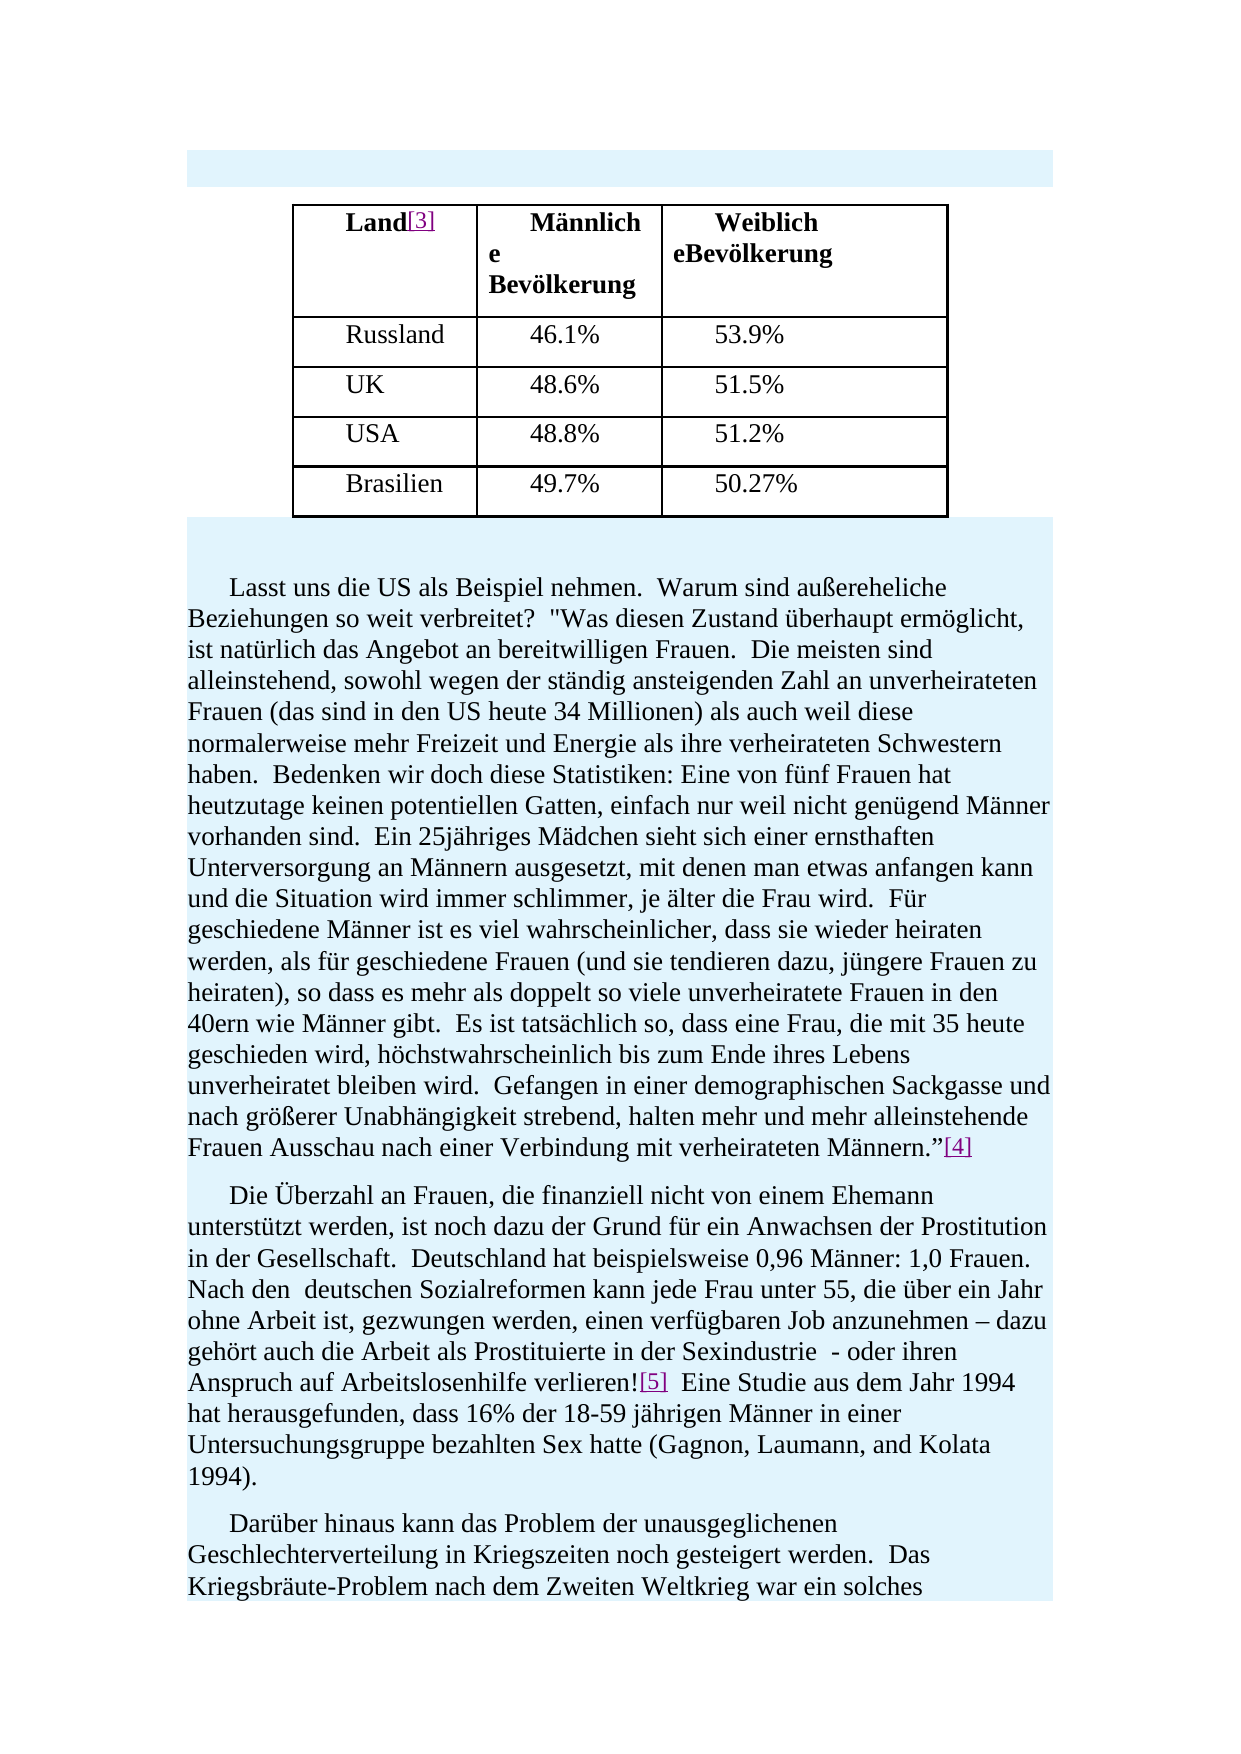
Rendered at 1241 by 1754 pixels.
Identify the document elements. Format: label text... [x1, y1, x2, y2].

table_cell USA [294, 418, 476, 465]
table_cell Russland [294, 318, 476, 366]
table_cell 49.7% [478, 468, 661, 515]
text Lasst uns die US als Beispiel nehmen. Warum sind außereheliche Beziehungen so weit verbreitet? "Was diesen Zustand überhaupt ermöglicht, ist natürlich das Angebot an bereitwilligen Frauen. Die meisten sind alleinstehend, sowohl wegen der ständig ansteigenden Zahl an unverheirateten Frauen (das sind in den US heute 34 Millionen) als auch weil diese normalerweise mehr Freizeit und Energie als ihre verheirateten Schwestern haben. Bedenken wir doch diese Statistiken: Eine von fünf Frauen hat heutzutage keinen potentiellen Gatten, einfach nur weil nicht genügend Männer vorhanden sind. Ein 25jähriges Mädchen sieht sich einer ernsthaften Unterversorgung an Männern ausgesetzt, mit denen man etwas anfangen kann und die Situation wird immer schlimmer, je älter die Frau wird. Für geschiedene Männer ist es viel wahrscheinlicher, dass sie wieder heiraten werden, als für geschiedene Frauen (und sie tendieren dazu, jüngere Frauen zu heiraten), so dass es mehr als doppelt so viele unverheiratete Frauen in den 40ern wie Männer gibt. Es ist tatsächlich so, dass eine Frau, die mit 35 heute geschieden wird, höchstwahrscheinlich bis zum Ende ihres Lebens unverheiratet bleiben wird. Gefangen in einer demographischen Sackgasse und nach größerer Unabhängigkeit strebend, halten mehr und mehr alleinstehende Frauen Ausschau nach einer Verbindung mit verheirateten Männern.”[4] [187, 571, 1053, 1163]
table_cell 46.1% [478, 318, 661, 366]
table_cell 51.5% [663, 368, 946, 416]
table_header Männliche Bevölkerung [478, 206, 661, 316]
table_cell Brasilien [294, 468, 476, 515]
table_cell UK [294, 368, 476, 416]
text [187, 1507, 1053, 1601]
table_cell 53.9% [663, 318, 946, 366]
table_header WeiblicheBevölkerung [663, 206, 946, 316]
table_cell 48.8% [478, 418, 661, 465]
table_cell 50.27% [663, 468, 946, 515]
table_cell 51.2% [663, 418, 946, 465]
text Die Überzahl an Frauen, die finanziell nicht von einem Ehemann unterstützt werden, ist noch dazu der Grund für ein Anwachsen der Prostitution in der Gesellschaft. Deutschland hat beispielsweise 0,96 Männer: 1,0 Frauen. Nach den deutschen Sozialreformen kann jede Frau unter 55, die über ein Jahr ohne Arbeit ist, gezwungen werden, einen verfügbaren Job anzunehmen – dazu gehört auch die Arbeit als Prostituierte in der Sexindustrie - oder ihren Anspruch auf Arbeitslosenhilfe verlieren![5] Eine Studie aus dem Jahr 1994 hat herausgefunden, dass 16% der 18-59 jährigen Männer in einer Untersuchungsgruppe bezahlten Sex hatte (Gagnon, Laumann, and Kolata 1994). [187, 1179, 1053, 1491]
table_cell 48.6% [478, 368, 661, 416]
table_header Land[3] [294, 206, 476, 316]
